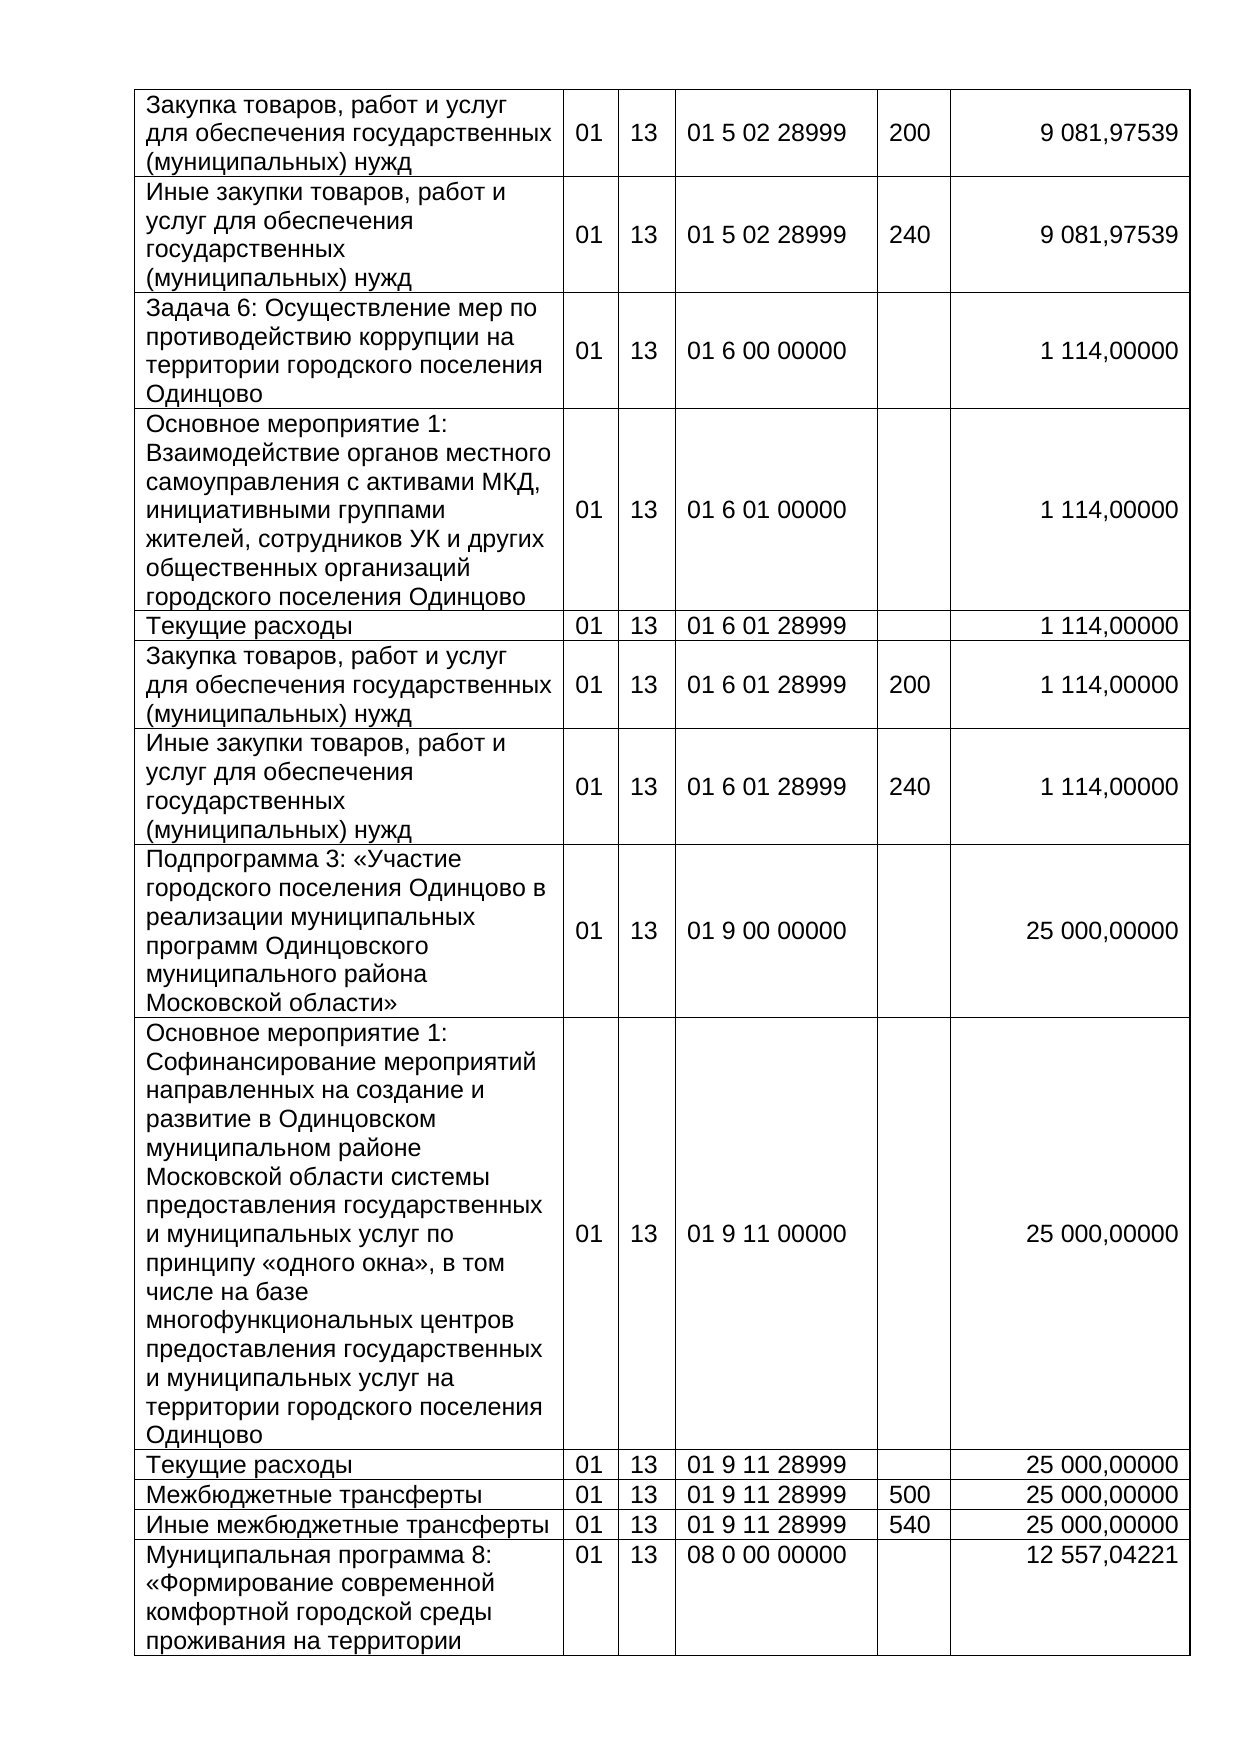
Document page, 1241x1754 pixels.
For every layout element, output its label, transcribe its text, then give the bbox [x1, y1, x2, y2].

table_cell Иные закупки товаров, работ и услуг для обеспечения государственных (муниципальных) нужд [135, 729, 563, 843]
table_cell 01 [564, 409, 618, 610]
table_cell 1 114,00000 [951, 409, 1189, 610]
table_cell 01 [564, 177, 618, 292]
table_cell 01 6 01 28999 [676, 611, 877, 640]
table_cell 01 [564, 1510, 618, 1539]
table_cell 1 114,00000 [951, 641, 1189, 727]
table_cell Текущие расходы [135, 1450, 563, 1479]
table_cell 13 [619, 409, 675, 610]
table_cell 01 [564, 1480, 618, 1509]
table_cell Основное мероприятие 1: Софинансирование мероприятий направленных на создание и развитие в Одинцовском муниципальном районе Московской области системы предоставления государственных и муниципальных услуг по принципу «одного окна», в том числе на базе многофункциональных центров предоставления государственных и муниципальных услуг на территории городского поселения Одинцово [135, 1018, 563, 1449]
table_cell 01 6 00 00000 [676, 293, 877, 408]
table_cell 1 114,00000 [951, 611, 1189, 640]
table_cell Иные закупки товаров, работ и услуг для обеспечения государственных (муниципальных) нужд [135, 177, 563, 292]
table_cell [878, 1540, 950, 1655]
table_cell 01 9 11 28999 [676, 1480, 877, 1509]
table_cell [135, 1540, 563, 1655]
table_cell 13 [619, 641, 675, 727]
table_cell 01 [564, 1018, 618, 1449]
table_cell 01 6 01 00000 [676, 409, 877, 610]
table_cell 01 [564, 729, 618, 843]
table_cell 13 [619, 177, 675, 292]
table_cell [878, 293, 950, 408]
table_cell Основное мероприятие 1: Взаимодействие органов местного самоуправления с активами МКД, инициативными группами жителей, сотрудников УК и других общественных организаций городского поселения Одинцово [135, 409, 563, 610]
table_cell 08 0 00 00000 [676, 1540, 877, 1655]
table_cell Межбюджетные трансферты [135, 1480, 563, 1509]
table_cell 01 [564, 845, 618, 1017]
table_cell 200 [878, 641, 950, 727]
table_cell 240 [878, 177, 950, 292]
table_cell 25 000,00000 [951, 1510, 1189, 1539]
table_cell 13 [619, 1540, 675, 1655]
table_cell Подпрограмма 3: «Участие городского поселения Одинцово в реализации муниципальных программ Одинцовского муниципального района Московской области» [135, 845, 563, 1017]
table_cell 01 9 11 28999 [676, 1510, 877, 1539]
table_cell 01 6 01 28999 [676, 729, 877, 843]
table_cell 25 000,00000 [951, 1450, 1189, 1479]
table_cell Иные межбюджетные трансферты [135, 1510, 563, 1539]
table_cell 01 [564, 293, 618, 408]
table_cell 500 [878, 1480, 950, 1509]
table_cell 01 5 02 28999 [676, 90, 877, 176]
table_cell 01 9 11 00000 [676, 1018, 877, 1449]
table_cell 1 114,00000 [951, 293, 1189, 408]
table_cell [878, 1018, 950, 1449]
table_cell 25 000,00000 [951, 1480, 1189, 1509]
table_cell 540 [878, 1510, 950, 1539]
table_cell 01 [564, 611, 618, 640]
table_cell 01 [564, 1450, 618, 1479]
table_cell 13 [619, 729, 675, 843]
table_cell 01 9 11 28999 [676, 1450, 877, 1479]
table_cell 13 [619, 1450, 675, 1479]
table_cell 01 [564, 90, 618, 176]
table_cell 25 000,00000 [951, 1018, 1189, 1449]
table_cell [878, 611, 950, 640]
table_cell 9 081,97539 [951, 177, 1189, 292]
table_cell 12 557,04221 [951, 1540, 1189, 1655]
table_cell 240 [878, 729, 950, 843]
table_cell 13 [619, 1018, 675, 1449]
table_cell Закупка товаров, работ и услуг для обеспечения государственных (муниципальных) нужд [135, 641, 563, 727]
table_cell 25 000,00000 [951, 845, 1189, 1017]
table_cell Текущие расходы [135, 611, 563, 640]
table_cell [878, 1450, 950, 1479]
table_cell 200 [878, 90, 950, 176]
table_cell 01 [564, 1540, 618, 1655]
table_cell 13 [619, 293, 675, 408]
table_cell [878, 409, 950, 610]
table_cell 9 081,97539 [951, 90, 1189, 176]
table_cell 13 [619, 1480, 675, 1509]
table_cell 1 114,00000 [951, 729, 1189, 843]
table_cell 13 [619, 90, 675, 176]
table_cell 13 [619, 1510, 675, 1539]
table_cell 01 [564, 641, 618, 727]
table_cell 01 6 01 28999 [676, 641, 877, 727]
table_cell 01 5 02 28999 [676, 177, 877, 292]
table_cell 13 [619, 845, 675, 1017]
table_cell 01 9 00 00000 [676, 845, 877, 1017]
table_cell Закупка товаров, работ и услуг для обеспечения государственных (муниципальных) нужд [135, 90, 563, 176]
table_cell Задача 6: Осуществление мер по противодействию коррупции на территории городского поселения Одинцово [135, 293, 563, 408]
table_cell [878, 845, 950, 1017]
table_cell 13 [619, 611, 675, 640]
